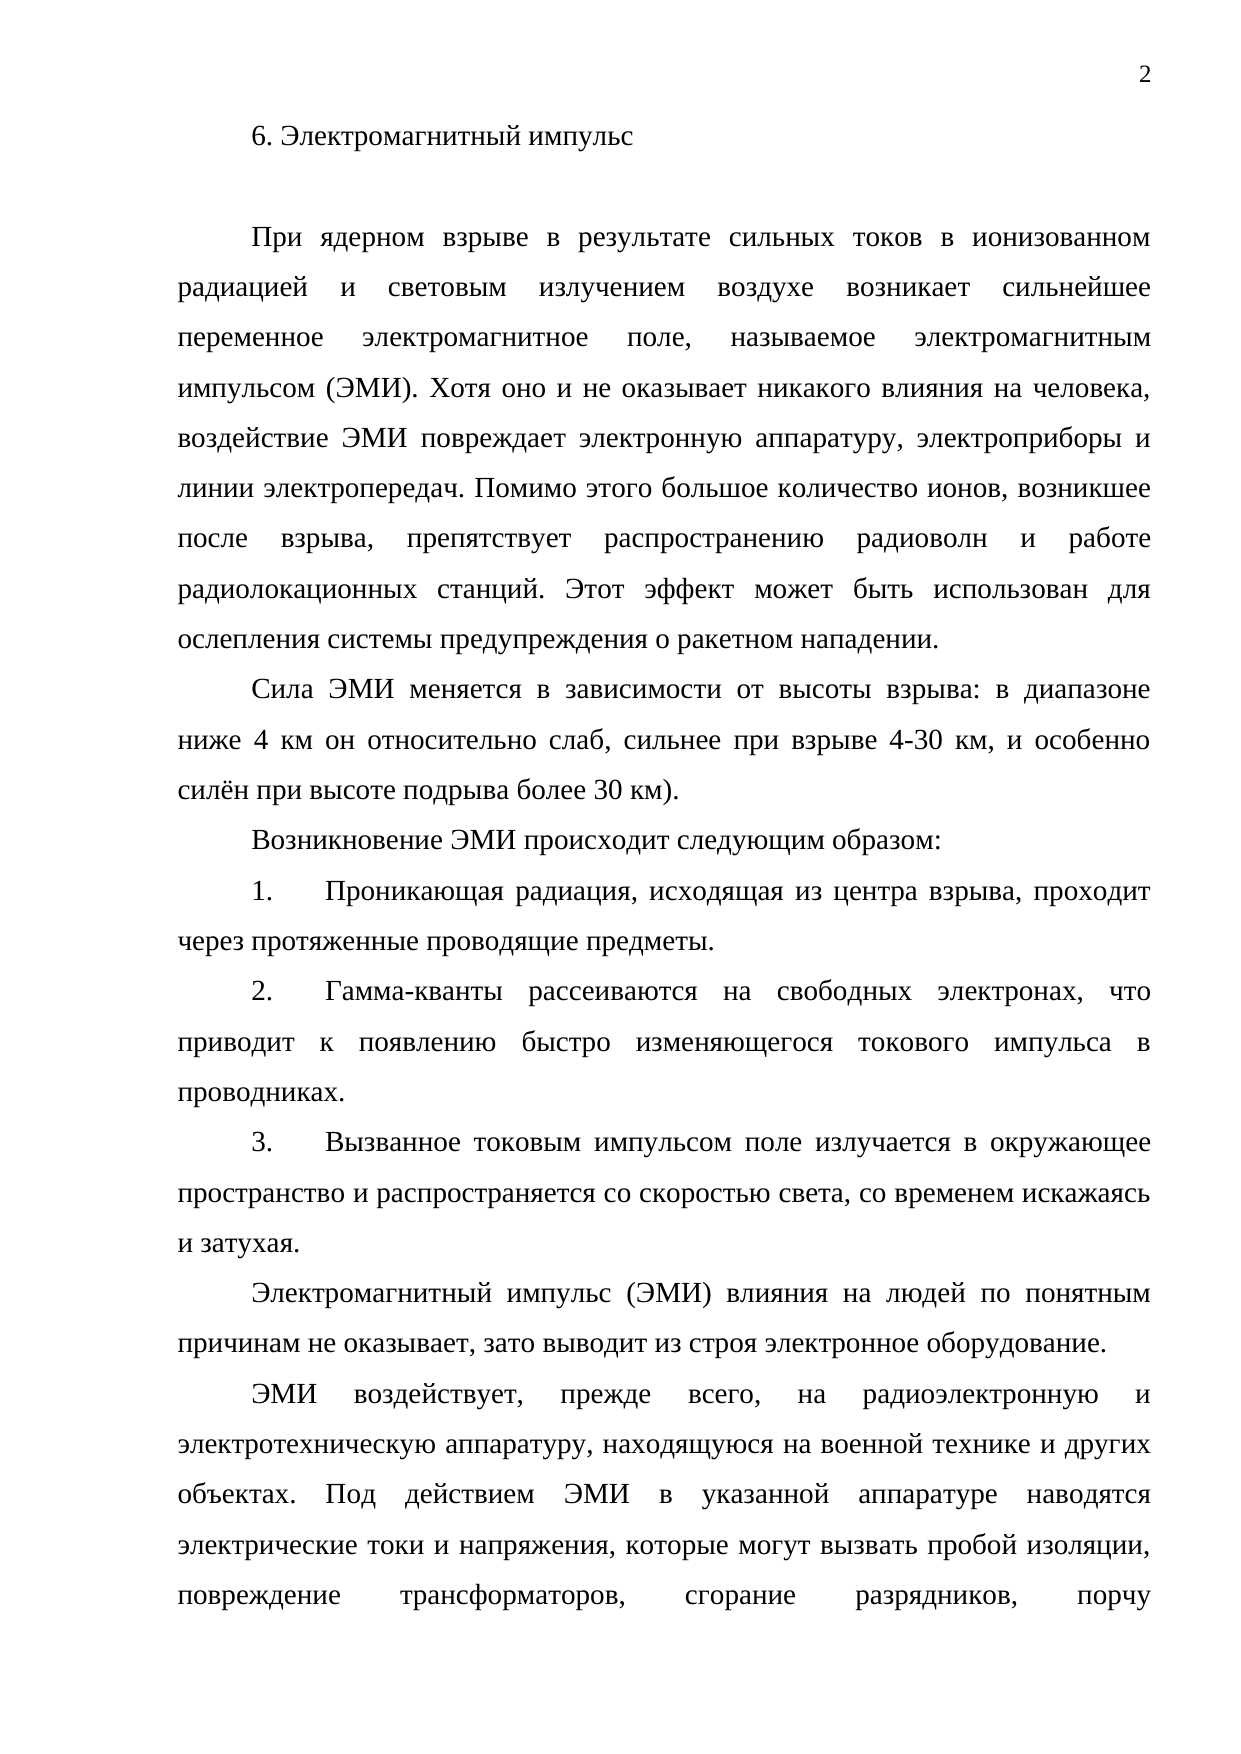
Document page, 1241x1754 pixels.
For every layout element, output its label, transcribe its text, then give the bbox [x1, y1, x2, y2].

text Электромагнитный импульс (ЭМИ) влияния на людей по понятным причинам не оказывает, зато выводит из строя электронное оборудование. [177, 1275, 1152, 1359]
text Возникновение ЭМИ происходит следующим образом: [177, 822, 1152, 856]
list Вызванное токовым импульсом поле излучается в окружающее пространство и распространяется со скоростью света, со временем искажаясь и затухая. [177, 1124, 1152, 1258]
list Гамма-кванты рассеиваются на свободных электронах, что приводит к появлению быстро изменяющегося токового импульса в проводниках. [177, 973, 1152, 1108]
text При ядерном взрыве в результате сильных токов в ионизованном радиацией и световым излучением воздухе возникает сильнейшее переменное электромагнитное поле, называемое электромагнитным импульсом (ЭМИ). Хотя оно и не оказывает никакого влияния на человека, воздействие ЭМИ повреждает электронную аппаратуру, электроприборы и линии электропередач. Помимо этого большое количество ионов, возникшее после взрыва, препятствует распространению радиоволн и работе радиолокационных станций. Этот эффект может быть использован для ослепления системы предупреждения о ракетном нападении. [177, 219, 1152, 655]
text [177, 1376, 1152, 1611]
text Сила ЭМИ меняется в зависимости от высоты взрыва: в диапазоне ниже он относительно слаб, сильнее при взрыве 4-, и особенно силён при высоте подрыва более ). [177, 672, 1152, 806]
list Проникающая радиация, исходящая из центра взрыва, проходит через протяженные проводящие предметы. [177, 873, 1152, 957]
text 6. Электромагнитный импульс [177, 118, 1152, 152]
